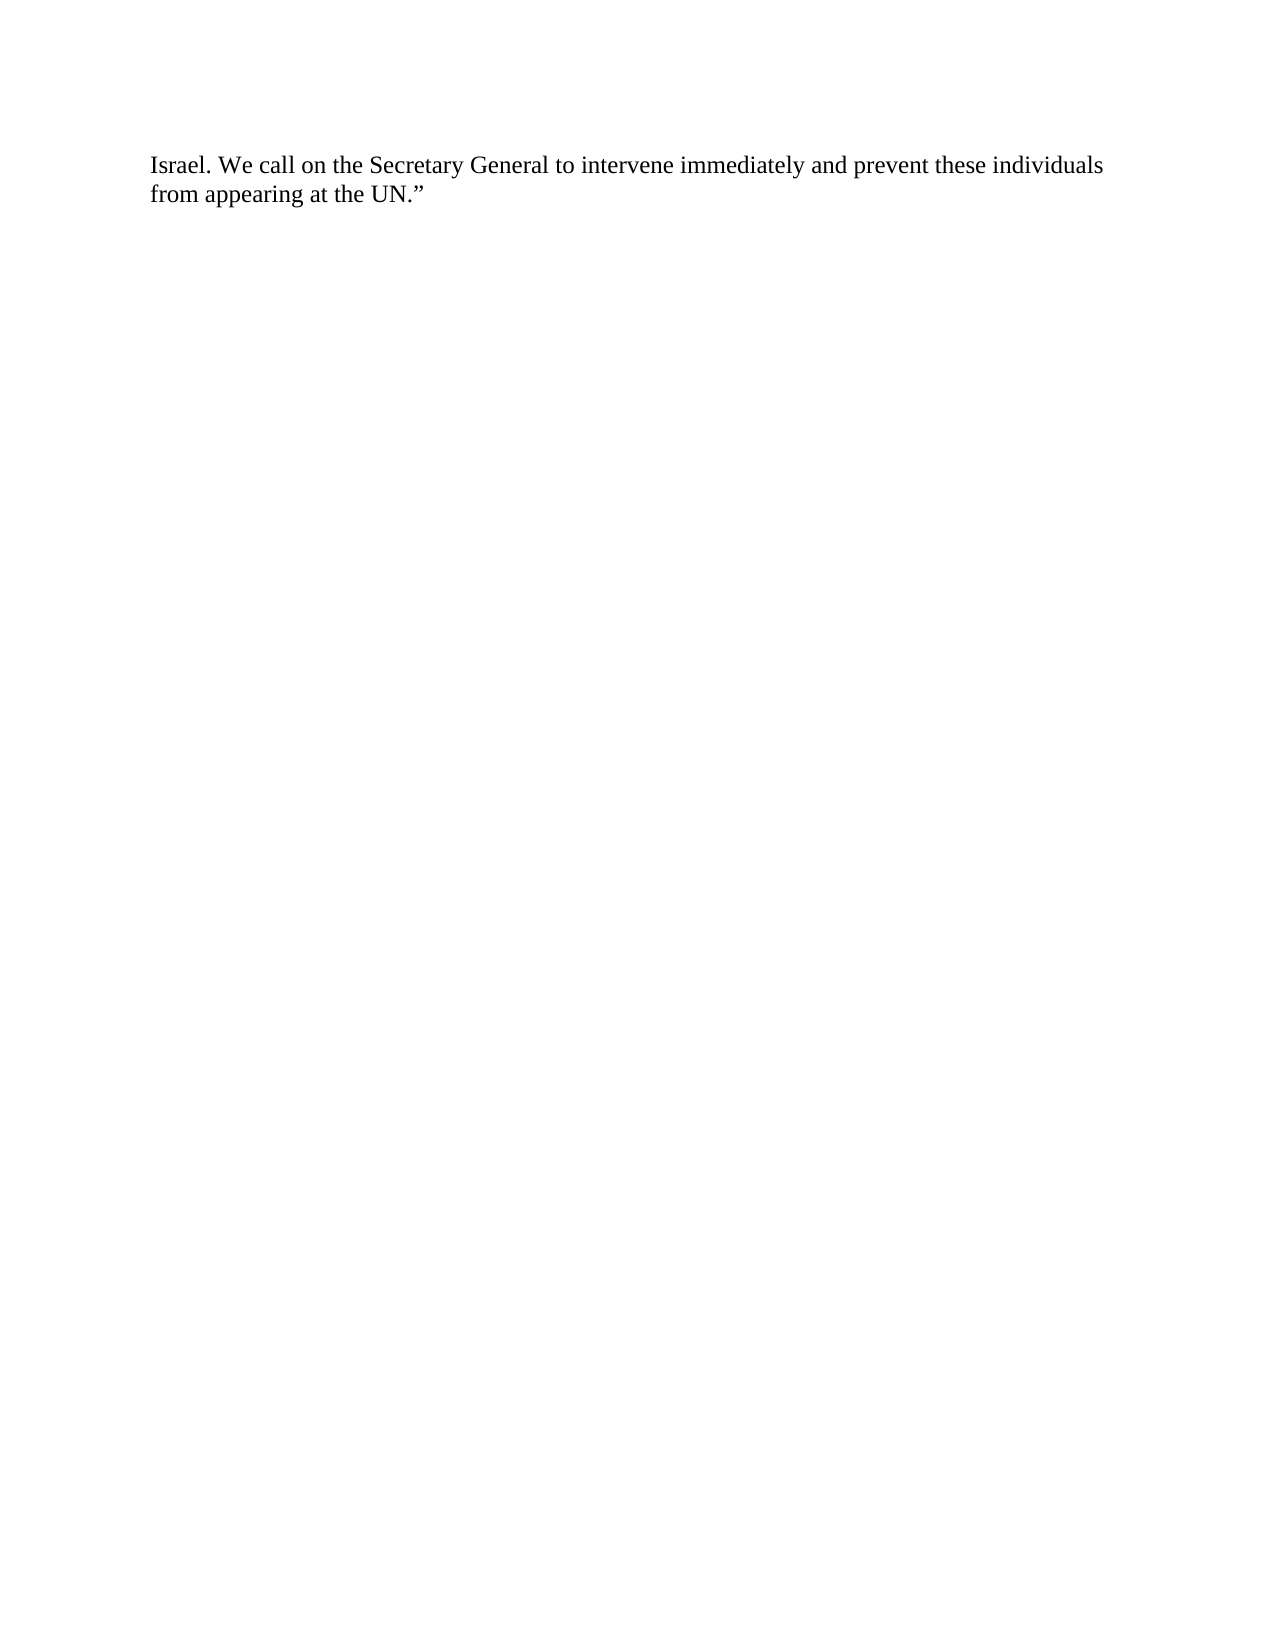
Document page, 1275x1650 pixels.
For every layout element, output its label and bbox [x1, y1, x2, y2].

text [150, 150, 1125, 207]
